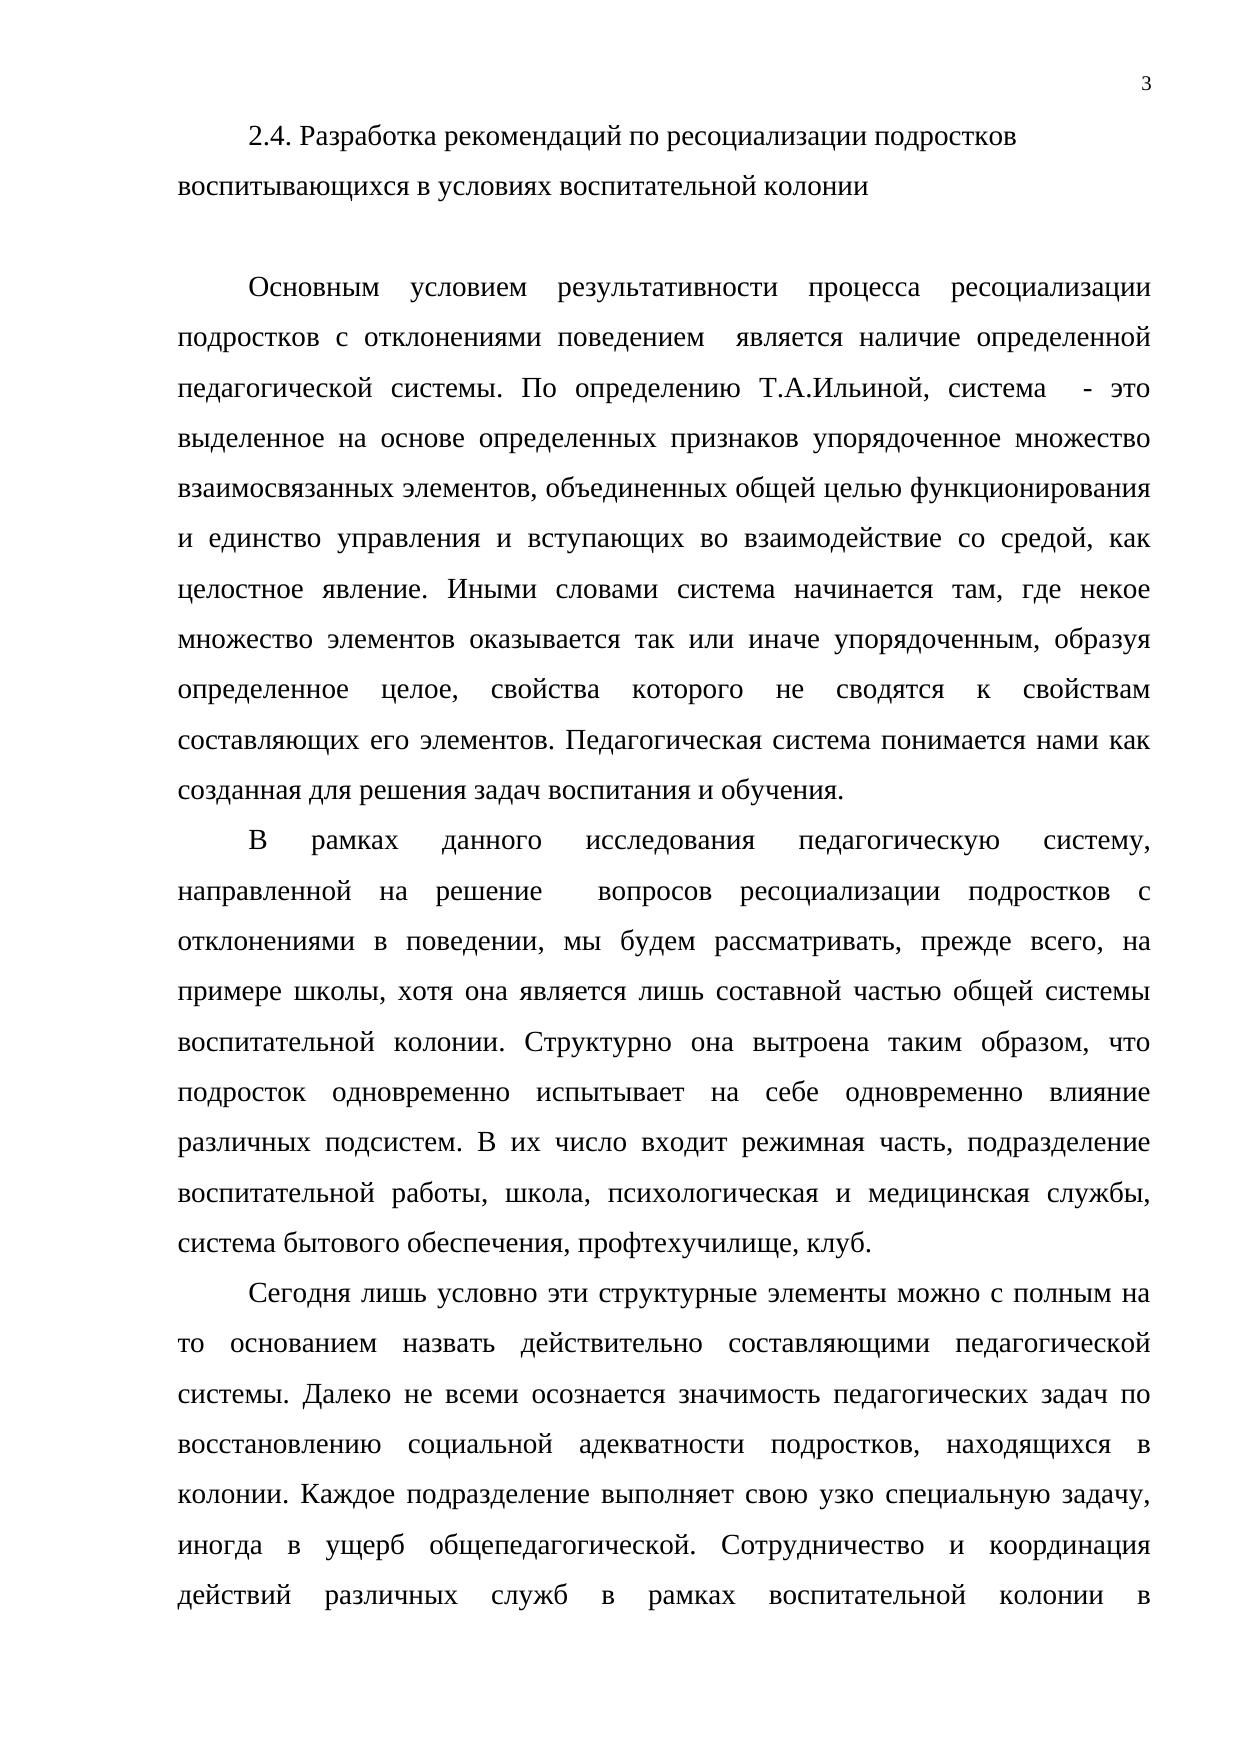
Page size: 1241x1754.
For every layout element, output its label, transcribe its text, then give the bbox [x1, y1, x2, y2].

text Основным условием результативности процесса ресоциализации подростков с отклонениями поведением является наличие определенной педагогической системы. По определению Т.А.Ильиной, система - это выделенное на основе определенных признаков упорядоченное множество взаимосвязанных элементов, объединенных общей целью функционирования и единство управления и вступающих во взаимодействие со средой, как целостное явление. Иными словами система начинается там, где некое множество элементов оказывается так или иначе упорядоченным, образуя определенное целое, свойства которого не сводятся к свойствам составляющих его элементов. Педагогическая система понимается нами как созданная для решения задач воспитания и обучения. [177, 269, 1152, 806]
text В рамках данного исследования педагогическую систему, направленной на решение вопросов ресоциализации подростков с отклонениями в поведении, мы будем рассматривать, прежде всего, на примере школы, хотя она является лишь составной частью общей системы воспитательной колонии. Структурно она вытроена таким образом, что подросток одновременно испытывает на себе одновременно влияние различных подсистем. В их число входит режимная часть, подразделение воспитательной работы, школа, психологическая и медицинская службы, система бытового обеспечения, профтехучилище, клуб. [177, 822, 1152, 1258]
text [177, 1275, 1152, 1611]
subtitle 2.4. Разработка рекомендаций по ресоциализации подростков воспитывающихся в условиях воспитательной колонии [177, 118, 1152, 202]
